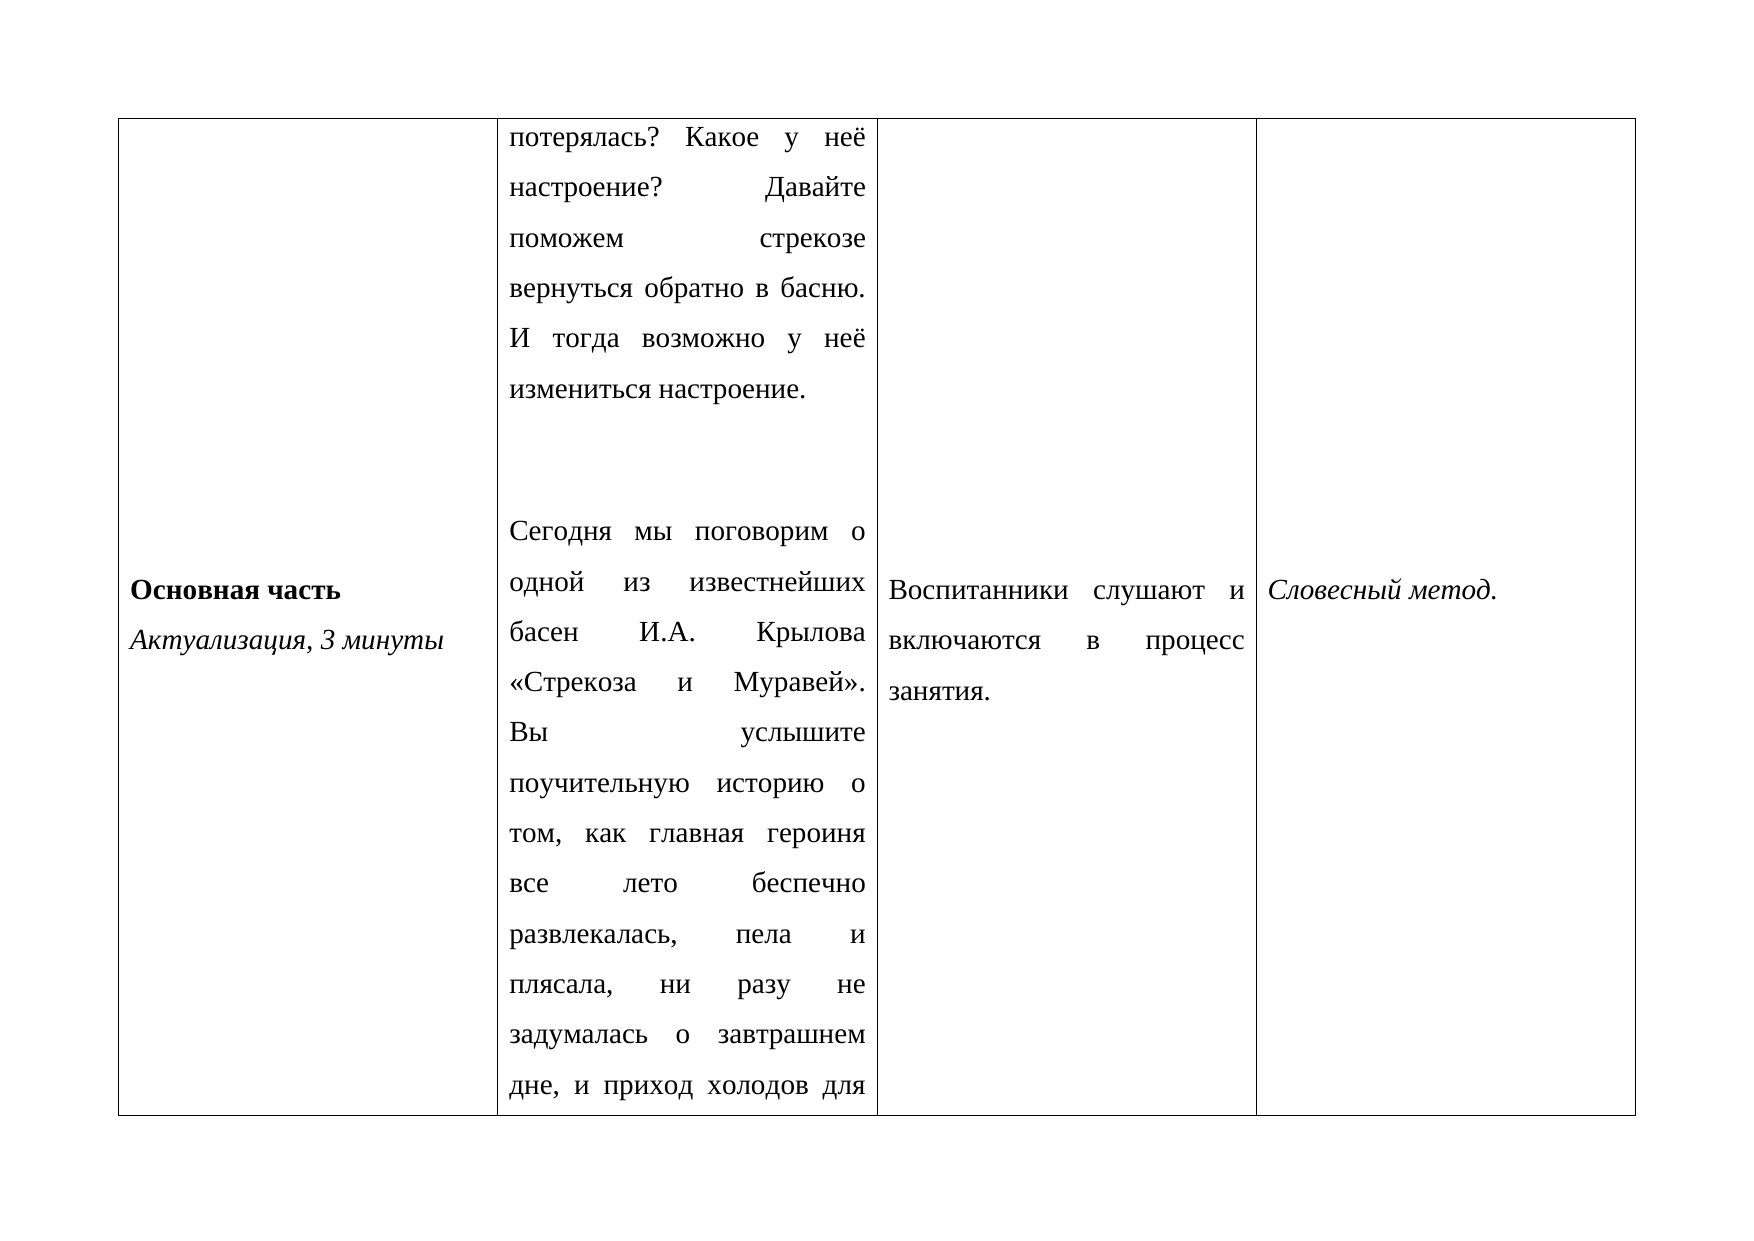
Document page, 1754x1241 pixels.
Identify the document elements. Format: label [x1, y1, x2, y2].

table_cell [1257, 119, 1635, 1114]
table_cell [878, 119, 1256, 1114]
table_cell [119, 119, 497, 1114]
table_cell [498, 119, 877, 1114]
